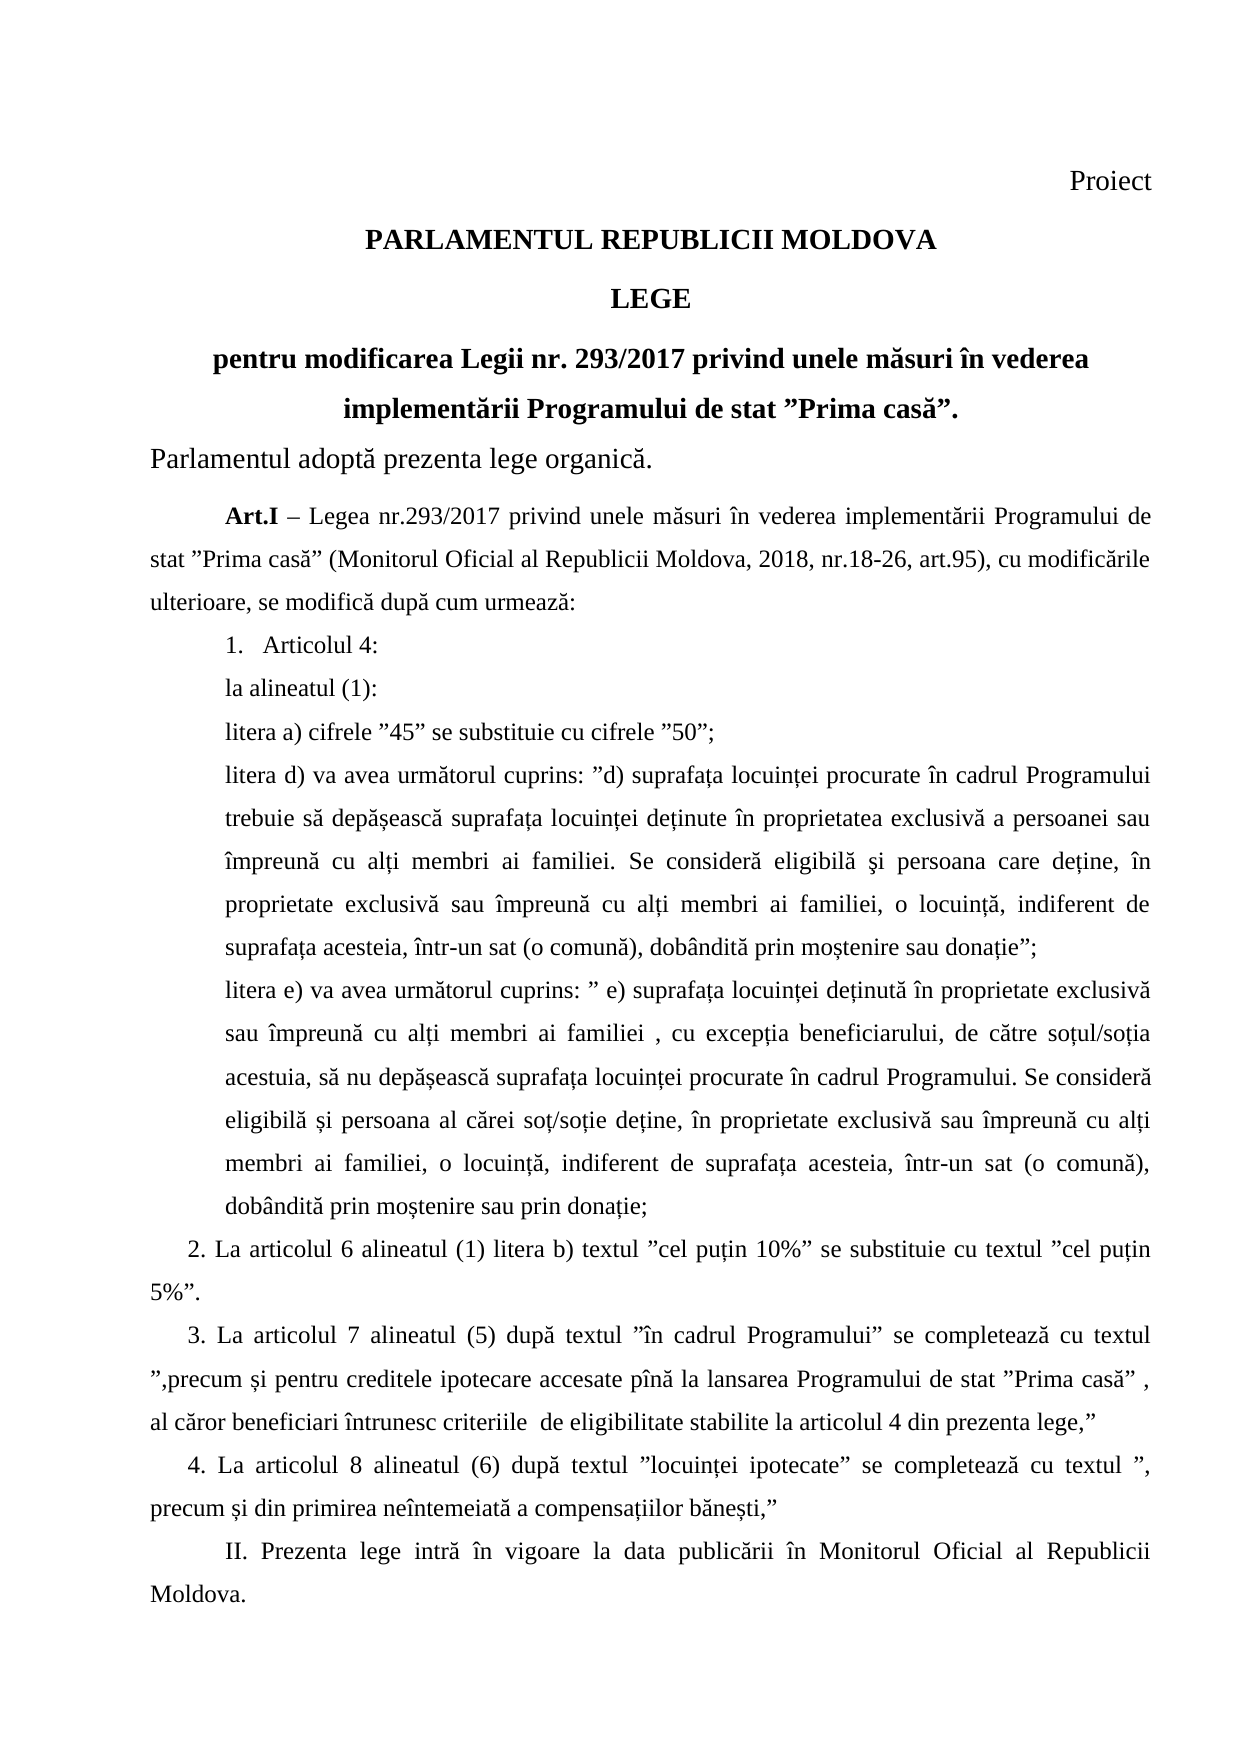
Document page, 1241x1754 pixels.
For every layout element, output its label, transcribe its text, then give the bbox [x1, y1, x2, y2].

text litera d) va avea următorul cuprins: ”d) suprafața locuinței procurate în cadrul Programului trebuie să depășească suprafața locuinței deținute în proprietatea exclusivă a persoanei sau împreună cu alți membri ai familiei. Se consideră eligibilă şi persoana care deține, în proprietate exclusivă sau împreună cu alți membri ai familiei, o locuință, indiferent de suprafața acesteia, într-un sat (o comună), dobândită prin moștenire sau donație”; [225, 760, 1152, 889]
text 4. La articolul 8 alineatul (6) după textul ”locuinței ipotecate” se completează cu textul ”, precum și din primirea neîntemeiată a compensațiilor bănești,” [150, 1450, 1152, 1522]
text litera d) va avea următorul cuprins: ”d) suprafața locuinței procurate în cadrul Programului trebuie să depășească suprafața locuinței deținute în proprietatea exclusivă a persoanei sau împreună cu alți membri ai familiei. Se consideră eligibilă şi persoana care deține, în proprietate exclusivă sau împreună cu alți membri ai familiei, o locuință, indiferent de suprafața acesteia, într-un sat (o comună), dobândită prin moștenire sau donație”; [225, 918, 1152, 961]
text litera a) cifrele ”45” se substituie cu cifrele ”50”; [225, 717, 1152, 745]
text II. Prezenta lege intră în vigoare la data publicării în Monitorul Oficial al Republicii Moldova. [150, 1536, 1152, 1608]
text la alineatul (1): [225, 673, 1152, 702]
text Art.I – Legea nr.293/2017 privind unele măsuri în vederea implementării Programului de stat ”Prima casă” (Monitorul Oficial al Republicii Moldova, 2018, nr.18-26, art.95), cu modificările ulterioare, se modifică după cum urmează: [150, 501, 1152, 616]
text Parlamentul adoptă prezenta lege organică. [150, 442, 1152, 475]
text 3. La articolul 7 alineatul (5) după textul ”în cadrul Programului” se completează cu textul ”,precum și pentru creditele ipotecare accesate pînă la lansarea Programului de stat ”Prima casă” , al căror beneficiari întrunesc criteriile de eligibilitate stabilite la articolul 4 din prezenta lege,” [150, 1321, 1152, 1436]
text Proiect [150, 163, 1152, 196]
text litera e) va avea următorul cuprins: ” e) suprafața locuinței deținută în proprietate exclusivă sau împreună cu alți membri ai familiei , cu excepția beneficiarului, de către soțul/soția acestuia, să nu depășească suprafața locuinței procurate în cadrul Programului. Se consideră eligibilă și persoana al cărei soț/soție deține, în proprietate exclusivă sau împreună cu alți membri ai familiei, o locuință, indiferent de suprafața acesteia, într-un sat (o comună), dobândită prin moștenire sau prin donație; [225, 975, 1152, 1220]
text LEGE [150, 282, 1152, 315]
text pentru modificarea Legii nr. 293/2017 privind unele măsuri în vederea implementării Programului de stat ”Prima casă”. [150, 341, 1152, 425]
text 2. La articolul 6 alineatul (1) litera b) textul ”cel puțin 10%” se substituie cu textul ”cel puțin 5%”. [150, 1234, 1152, 1306]
text PARLAMENTUL REPUBLICII MOLDOVA [150, 222, 1152, 256]
list Articolul 4: [225, 630, 1152, 659]
